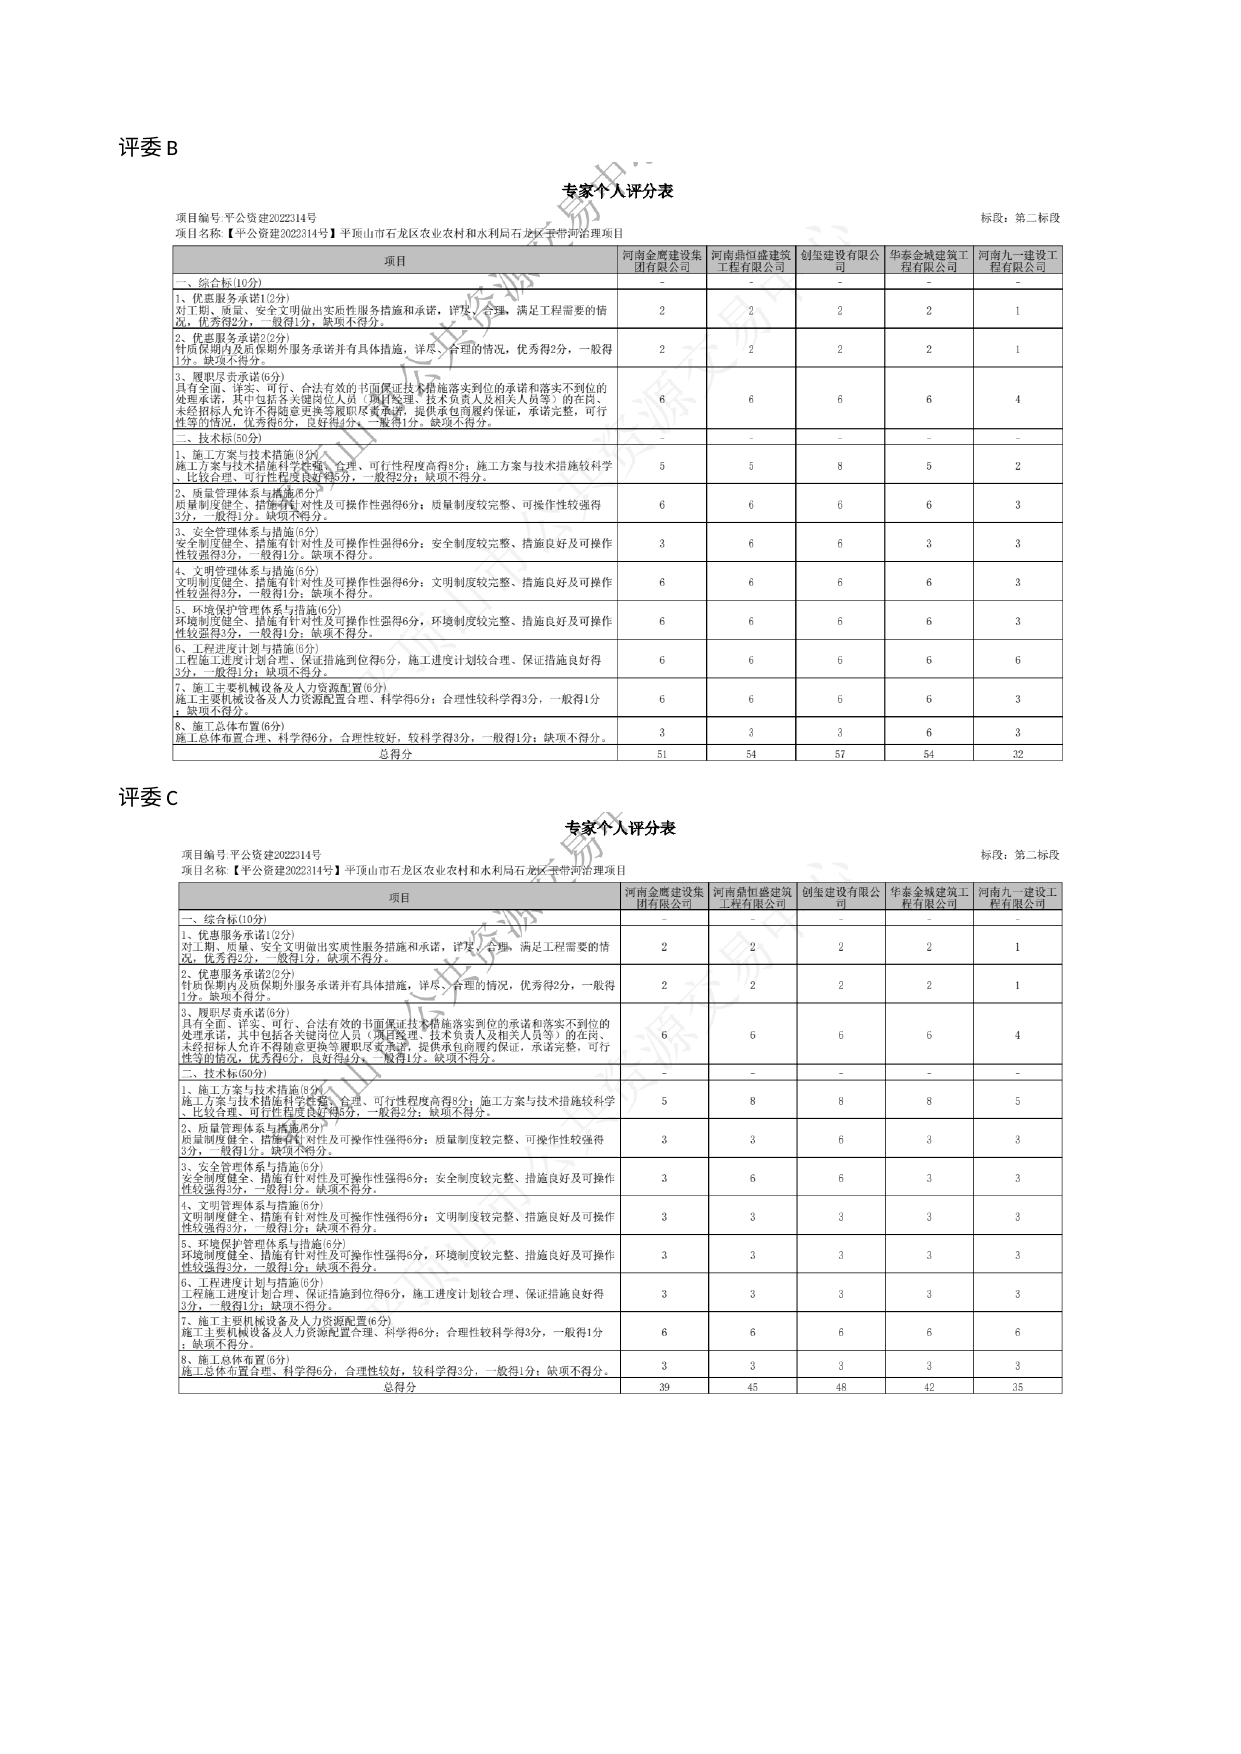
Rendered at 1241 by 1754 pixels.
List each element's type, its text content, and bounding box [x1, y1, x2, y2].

picture [170, 162, 1071, 766]
text 评委B [118, 129, 1122, 162]
text 评委C [118, 779, 1122, 812]
picture [170, 812, 1071, 1399]
